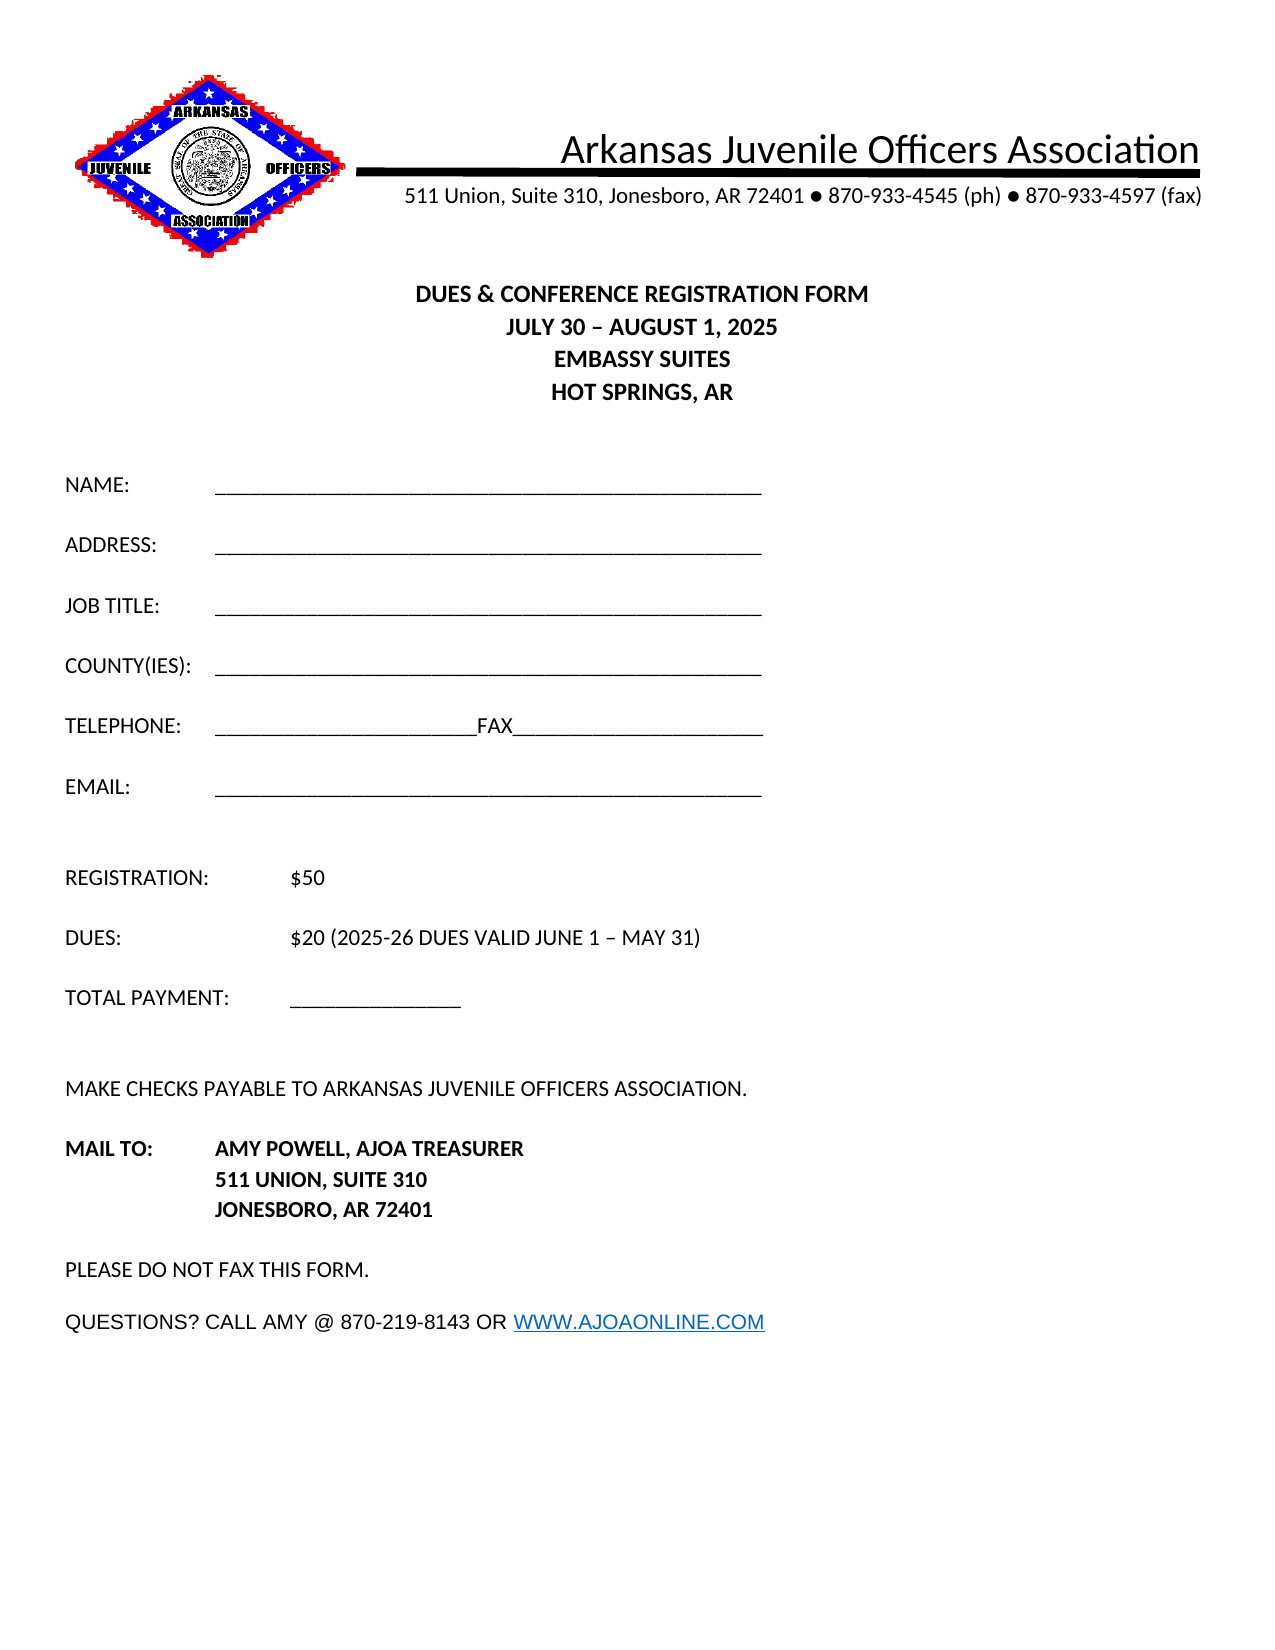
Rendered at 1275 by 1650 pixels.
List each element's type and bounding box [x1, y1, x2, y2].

picture [75, 75, 346, 258]
